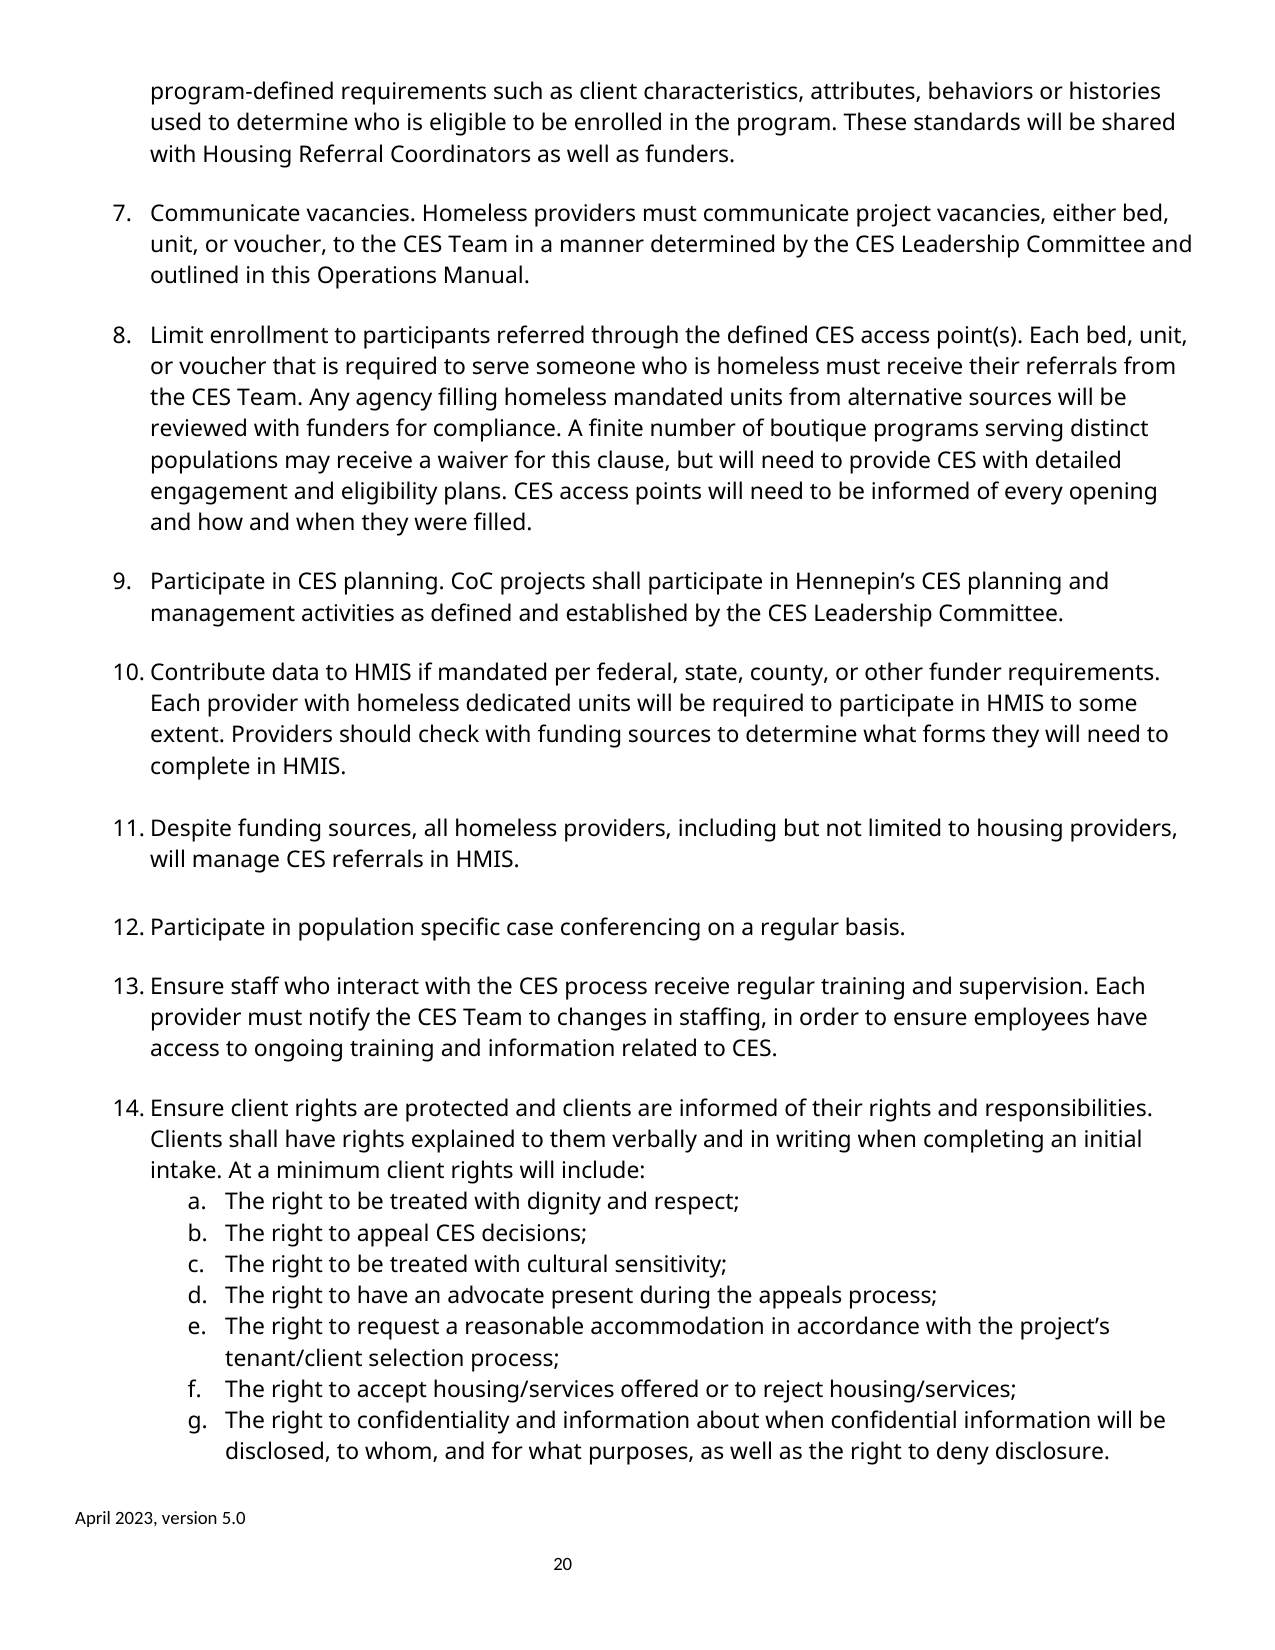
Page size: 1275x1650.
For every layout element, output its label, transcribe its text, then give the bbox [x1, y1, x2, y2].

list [112, 75, 1200, 197]
list The right to request a reasonable accommodation in accordance with the project’s tenant/client selection process; [187, 1310, 1200, 1373]
list The right to be treated with dignity and respect; [187, 1185, 1200, 1217]
list Ensure client rights are protected and clients are informed of their rights and responsibilities. Clients shall have rights explained to them verbally and in writing when completing an initial intake. At a minimum client rights will include: [112, 1092, 1200, 1185]
list Participate in population specific case conferencing on a regular basis. [112, 911, 1200, 970]
list Despite funding sources, all homeless providers, including but not limited to housing providers, will manage CES referrals in HMIS. [112, 812, 1200, 874]
list The right to be treated with cultural sensitivity; [187, 1248, 1200, 1279]
list Communicate vacancies. Homeless providers must communicate project vacancies, either bed, unit, or voucher, to the CES Team in a manner determined by the CES Leadership Committee and outlined in this Operations Manual. [112, 197, 1200, 318]
list Limit enrollment to participants referred through the defined CES access point(s). Each bed, unit, or voucher that is required to serve someone who is homeless must receive their referrals from the CES Team. Any agency filling homeless mandated units from alternative sources will be reviewed with funders for compliance. A finite number of boutique programs serving distinct populations may receive a waiver for this clause, but will need to provide CES with detailed engagement and eligibility plans. CES access points will need to be informed of every opening and how and when they were filled. [112, 318, 1200, 565]
list The right to have an advocate present during the appeals process; [187, 1279, 1200, 1310]
list Contribute data to HMIS if mandated per federal, state, county, or other funder requirements. Each provider with homeless dedicated units will be required to participate in HMIS to some extent. Providers should check with funding sources to determine what forms they will need to complete in HMIS. [112, 656, 1200, 781]
list Ensure staff who interact with the CES process receive regular training and supervision. Each provider must notify the CES Team to changes in staffing, in order to ensure employees have access to ongoing training and information related to CES. [112, 970, 1200, 1092]
list The right to confidentiality and information about when confidential information will be disclosed, to whom, and for what purposes, as well as the right to deny disclosure. [187, 1404, 1200, 1467]
list The right to accept housing/services offered or to reject housing/services; [187, 1373, 1200, 1404]
list The right to appeal CES decisions; [187, 1217, 1200, 1248]
list Participate in CES planning. CoC projects shall participate in Hennepin’s CES planning and management activities as defined and established by the CES Leadership Committee. [112, 565, 1200, 656]
